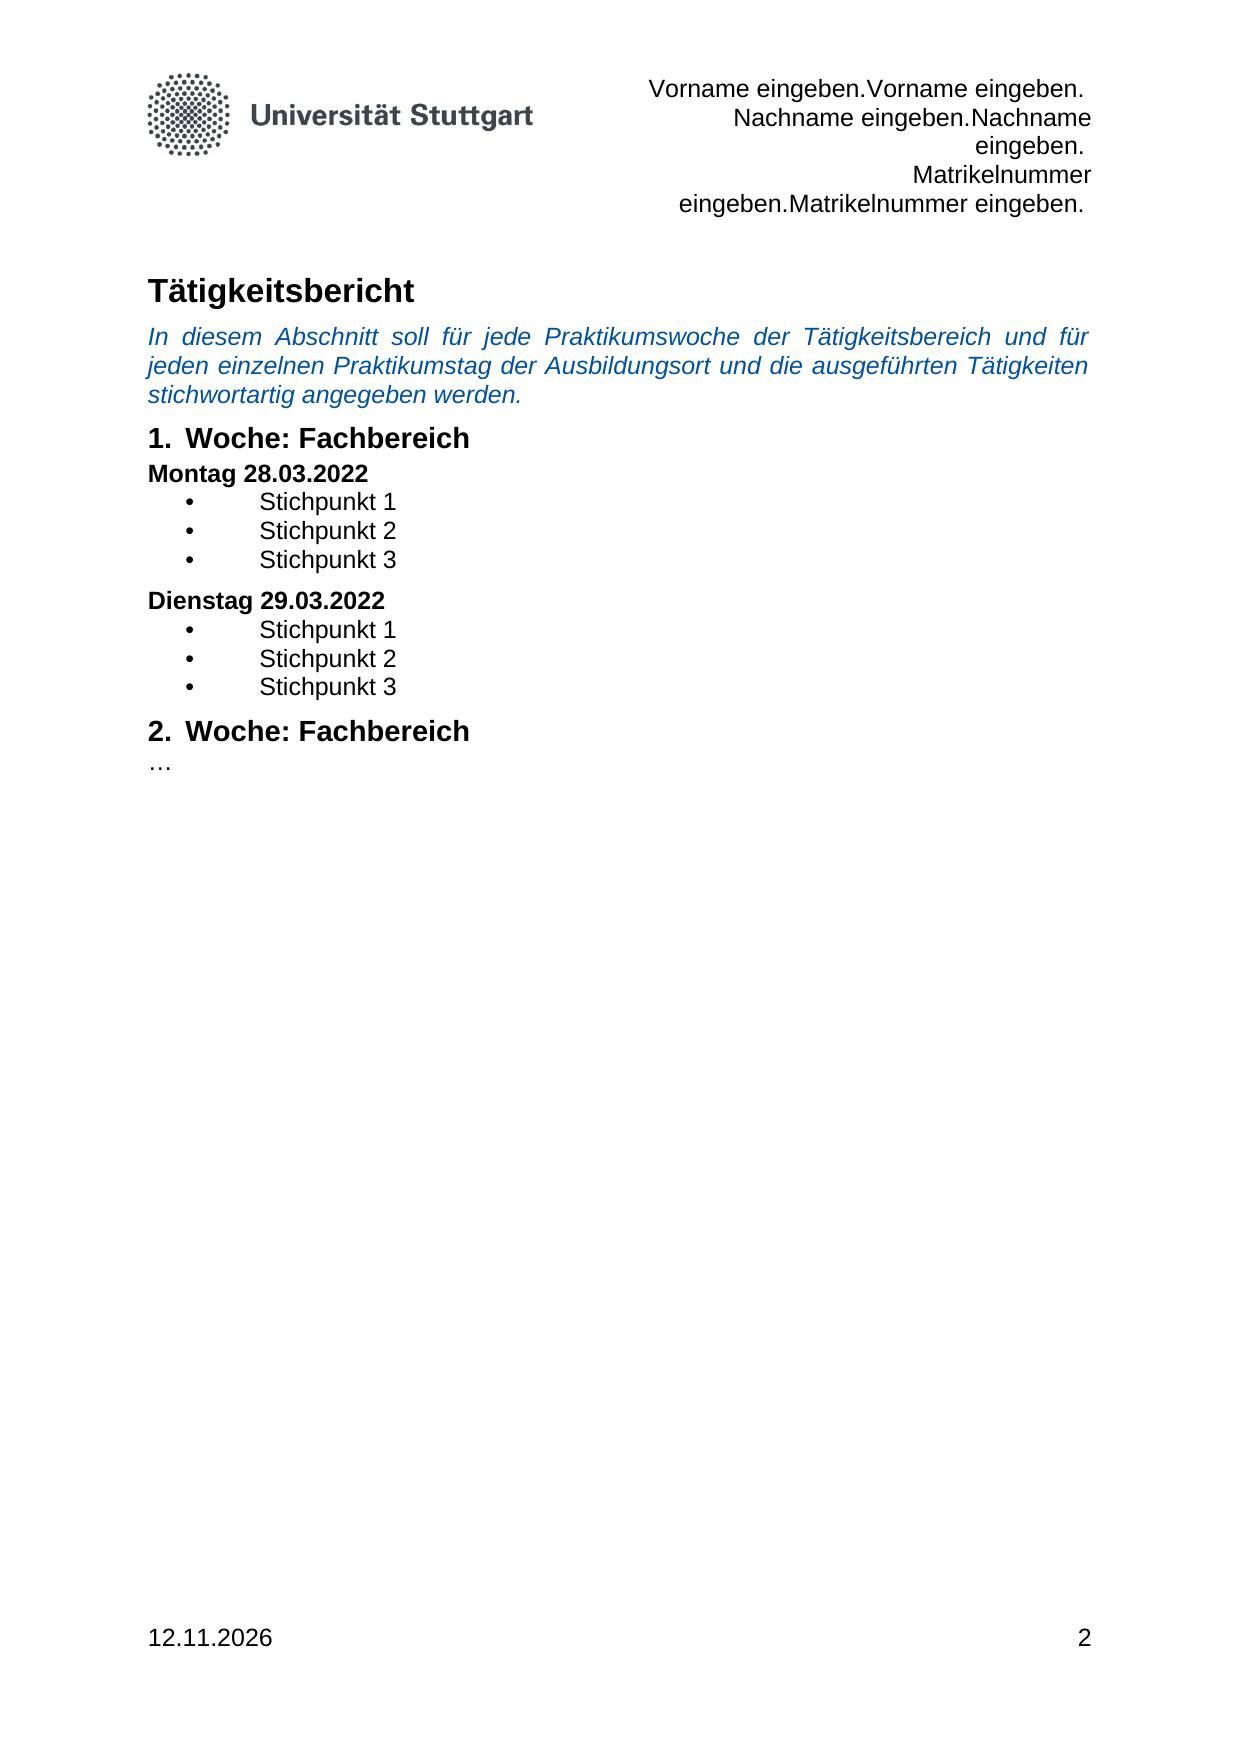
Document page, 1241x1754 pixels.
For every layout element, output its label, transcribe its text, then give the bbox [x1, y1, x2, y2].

list Stichpunkt 3 [185, 545, 1093, 574]
subtitle Montag 28.03.2022 [148, 459, 1093, 487]
text In diesem Abschnitt soll für jede Praktikumswoche der Tätigkeitsbereich und für jeden einzelnen Praktikumstag der Ausbildungsort und die ausgeführten Tätigkeiten stichwortartig angegeben werden. [148, 322, 1093, 408]
subtitle Dienstag 29.03.2022 [148, 586, 1093, 615]
list Stichpunkt 2 [185, 644, 1093, 672]
subtitle Woche: Fachbereich [148, 421, 1093, 454]
list Stichpunkt 2 [185, 516, 1093, 545]
list Stichpunkt 1 [185, 487, 1093, 516]
subtitle Tätigkeitsbericht [148, 271, 1093, 310]
list Stichpunkt 1 [185, 615, 1093, 644]
list Stichpunkt 3 [185, 672, 1093, 701]
text … [148, 747, 1093, 776]
subtitle Woche: Fachbereich [148, 714, 1093, 747]
picture [147, 73, 533, 156]
